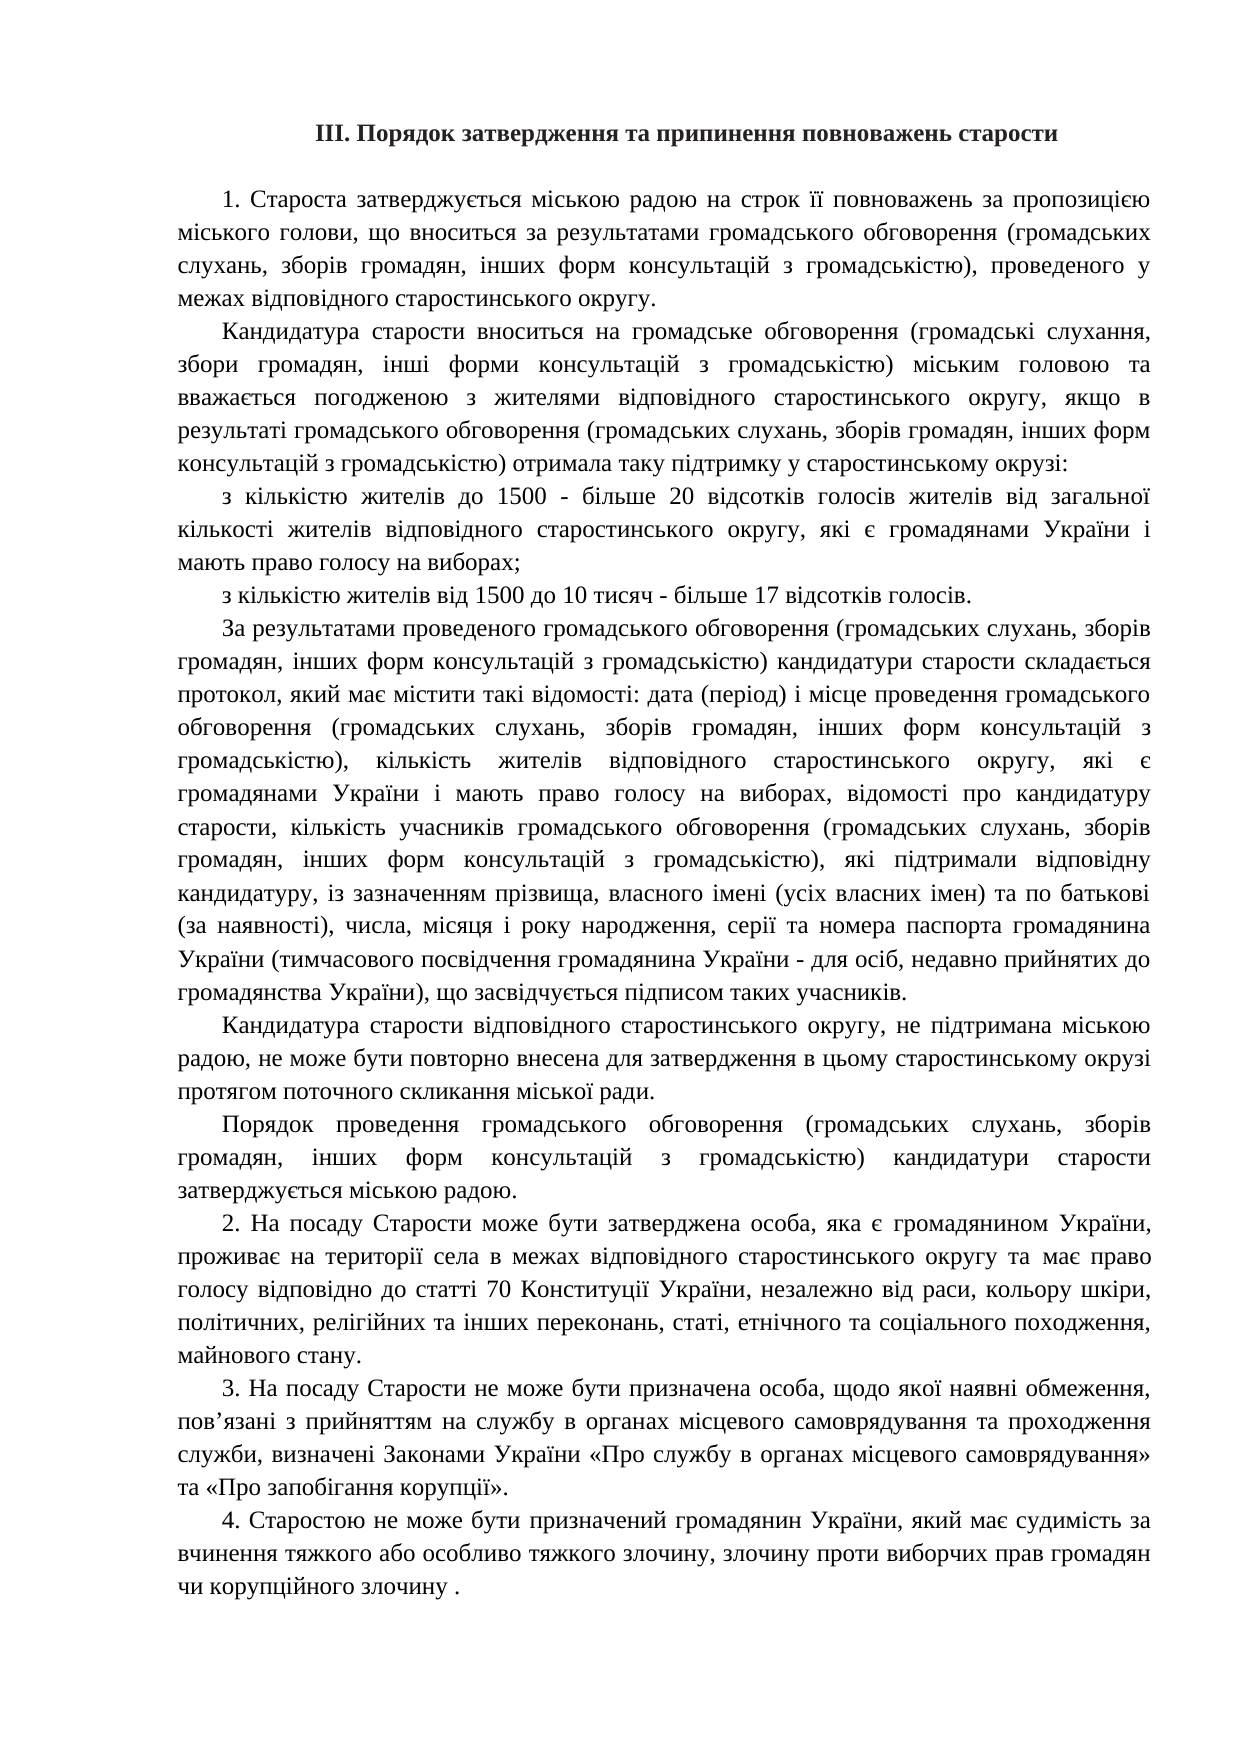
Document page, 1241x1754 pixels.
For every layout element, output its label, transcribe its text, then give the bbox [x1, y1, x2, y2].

text 3. На посаду Старости не може бути призначена особа, щодо якої наявні обмеження, пов’язані з прийняттям на службу в органах місцевого самоврядування та проходження служби, визначені Законами України «Про службу в органах місцевого самоврядування» та «Про запобігання корупції». [177, 1373, 1152, 1501]
text 4. Старостою не може бути призначений громадянин України, який має судимість за вчинення тяжкого або особливо тяжкого злочину, злочину проти виборчих прав громадян чи корупційного злочину . [177, 1505, 1152, 1600]
text 1. Староста затверджується міською радою на строк її повноважень за пропозицією міського голови, що вноситься за результатами громадського обговорення (громадських слухань, зборів громадян, інших форм консультацій з громадськістю), проведеного у межах відповідного старостинського округу. [177, 184, 1152, 312]
text з кількістю жителів від 1500 до 10 тисяч - більше 17 відсотків голосів. [177, 580, 1152, 609]
text За результатами проведеного громадського обговорення (громадських слухань, зборів громадян, інших форм консультацій з громадськістю) кандидатури старости складається протокол, який має містити такі відомості: дата (період) і місце проведення громадського обговорення (громадських слухань, зборів громадян, інших форм консультацій з громадськістю), кількість жителів відповідного старостинського округу, які є громадянами України і мають право голосу на виборах, відомості про кандидатуру старости, кількість учасників громадського обговорення (громадських слухань, зборів громадян, інших форм консультацій з громадськістю), які підтримали відповідну кандидатуру, із зазначенням прізвища, власного імені (усіх власних імен) та по батькові (за наявності), числа, місяця і року народження, серії та номера паспорта громадянина України (тимчасового посвідчення громадянина України - для осіб, недавно прийнятих до громадянства України), що засвідчується підписом таких учасників. [177, 613, 1152, 1005]
text Кандидатура старости відповідного старостинського округу, не підтримана міською радою, не може бути повторно внесена для затвердження в цьому старостинському окрузі протягом поточного скликання міської ради. [177, 1010, 1152, 1104]
text III. Порядок затвердження та припинення повноважень старости [177, 118, 1152, 147]
text 2. На посаду Старости може бути затверджена особа, яка є громадянином України, проживає на території села в межах відповідного старостинського округу та має право голосу відповідно до статті 70 Конституції України, незалежно від раси, кольору шкіри, політичних, релігійних та інших переконань, статі, етнічного та соціального походження, майнового стану. [177, 1208, 1152, 1369]
text Кандидатура старости вноситься на громадське обговорення (громадські слухання, збори громадян, інші форми консультацій з громадськістю) міським головою та вважається погодженою з жителями відповідного старостинського округу, якщо в результаті громадського обговорення (громадських слухань, зборів громадян, інших форм консультацій з громадськістю) отримала таку підтримку у старостинському окрузі: [177, 316, 1152, 477]
text з кількістю жителів до 1500 - більше 20 відсотків голосів жителів від загальної кількості жителів відповідного старостинського округу, які є громадянами України і мають право голосу на виборах; [177, 481, 1152, 576]
text Порядок проведення громадського обговорення (громадських слухань, зборів громадян, інших форм консультацій з громадськістю) кандидатури старости затверджується міською радою. [177, 1109, 1152, 1203]
